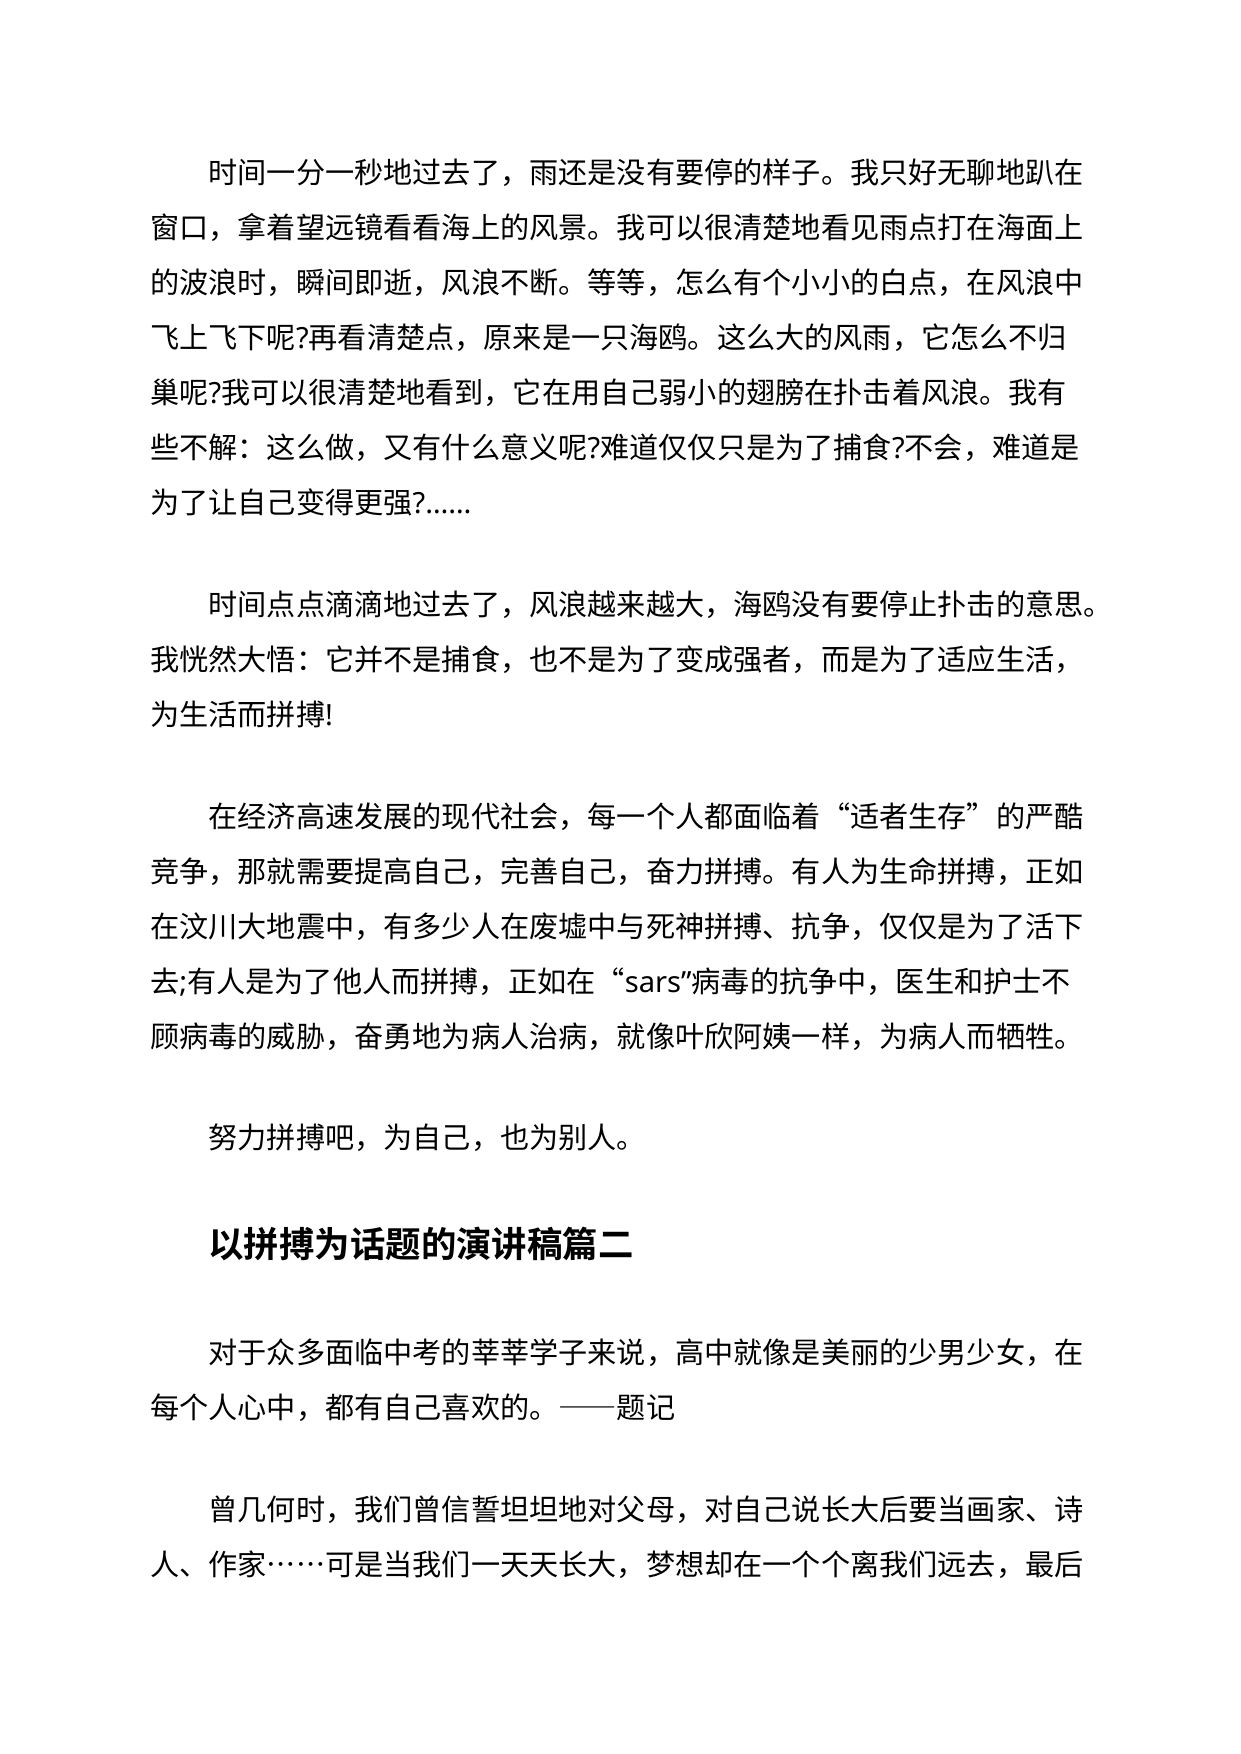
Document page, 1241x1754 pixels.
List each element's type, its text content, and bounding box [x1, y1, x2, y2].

text 在经济高速发展的现代社会，每一个人都面临着“适者生存”的严酷竞争，那就需要提高自己，完善自己，奋力拼搏。有人为生命拼搏，正如在汶川大地震中，有多少人在废墟中与死神拼搏、抗争，仅仅是为了活下去;有人是为了他人而拼搏，正如在“sars”病毒的抗争中，医生和护士不顾病毒的威胁，奋勇地为病人治病，就像叶欣阿姨一样，为病人而牺牲。 [150, 793, 1090, 1055]
text 时间一分一秒地过去了，雨还是没有要停的样子。我只好无聊地趴在窗口，拿着望远镜看看海上的风景。我可以很清楚地看见雨点打在海面上的波浪时，瞬间即逝，风浪不断。等等，怎么有个小小的白点，在风浪中飞上飞下呢?再看清楚点，原来是一只海鸥。这么大的风雨，它怎么不归巢呢?我可以很清楚地看到，它在用自己弱小的翅膀在扑击着风浪。我有些不解：这么做，又有什么意义呢?难道仅仅只是为了捕食?不会，难道是为了让自己变得更强?…… [150, 150, 1090, 522]
text 对于众多面临中考的莘莘学子来说，高中就像是美丽的少男少女，在每个人心中，都有自己喜欢的。——题记 [150, 1330, 1090, 1427]
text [150, 1487, 1090, 1584]
text 以拼搏为话题的演讲稿篇二 [150, 1217, 1090, 1268]
text 时间点点滴滴地过去了，风浪越来越大，海鸥没有要停止扑击的意思。我恍然大悟：它并不是捕食，也不是为了变成强者，而是为了适应生活，为生活而拼搏! [150, 582, 1090, 734]
text 努力拼搏吧，为自己，也为别人。 [150, 1115, 1090, 1157]
